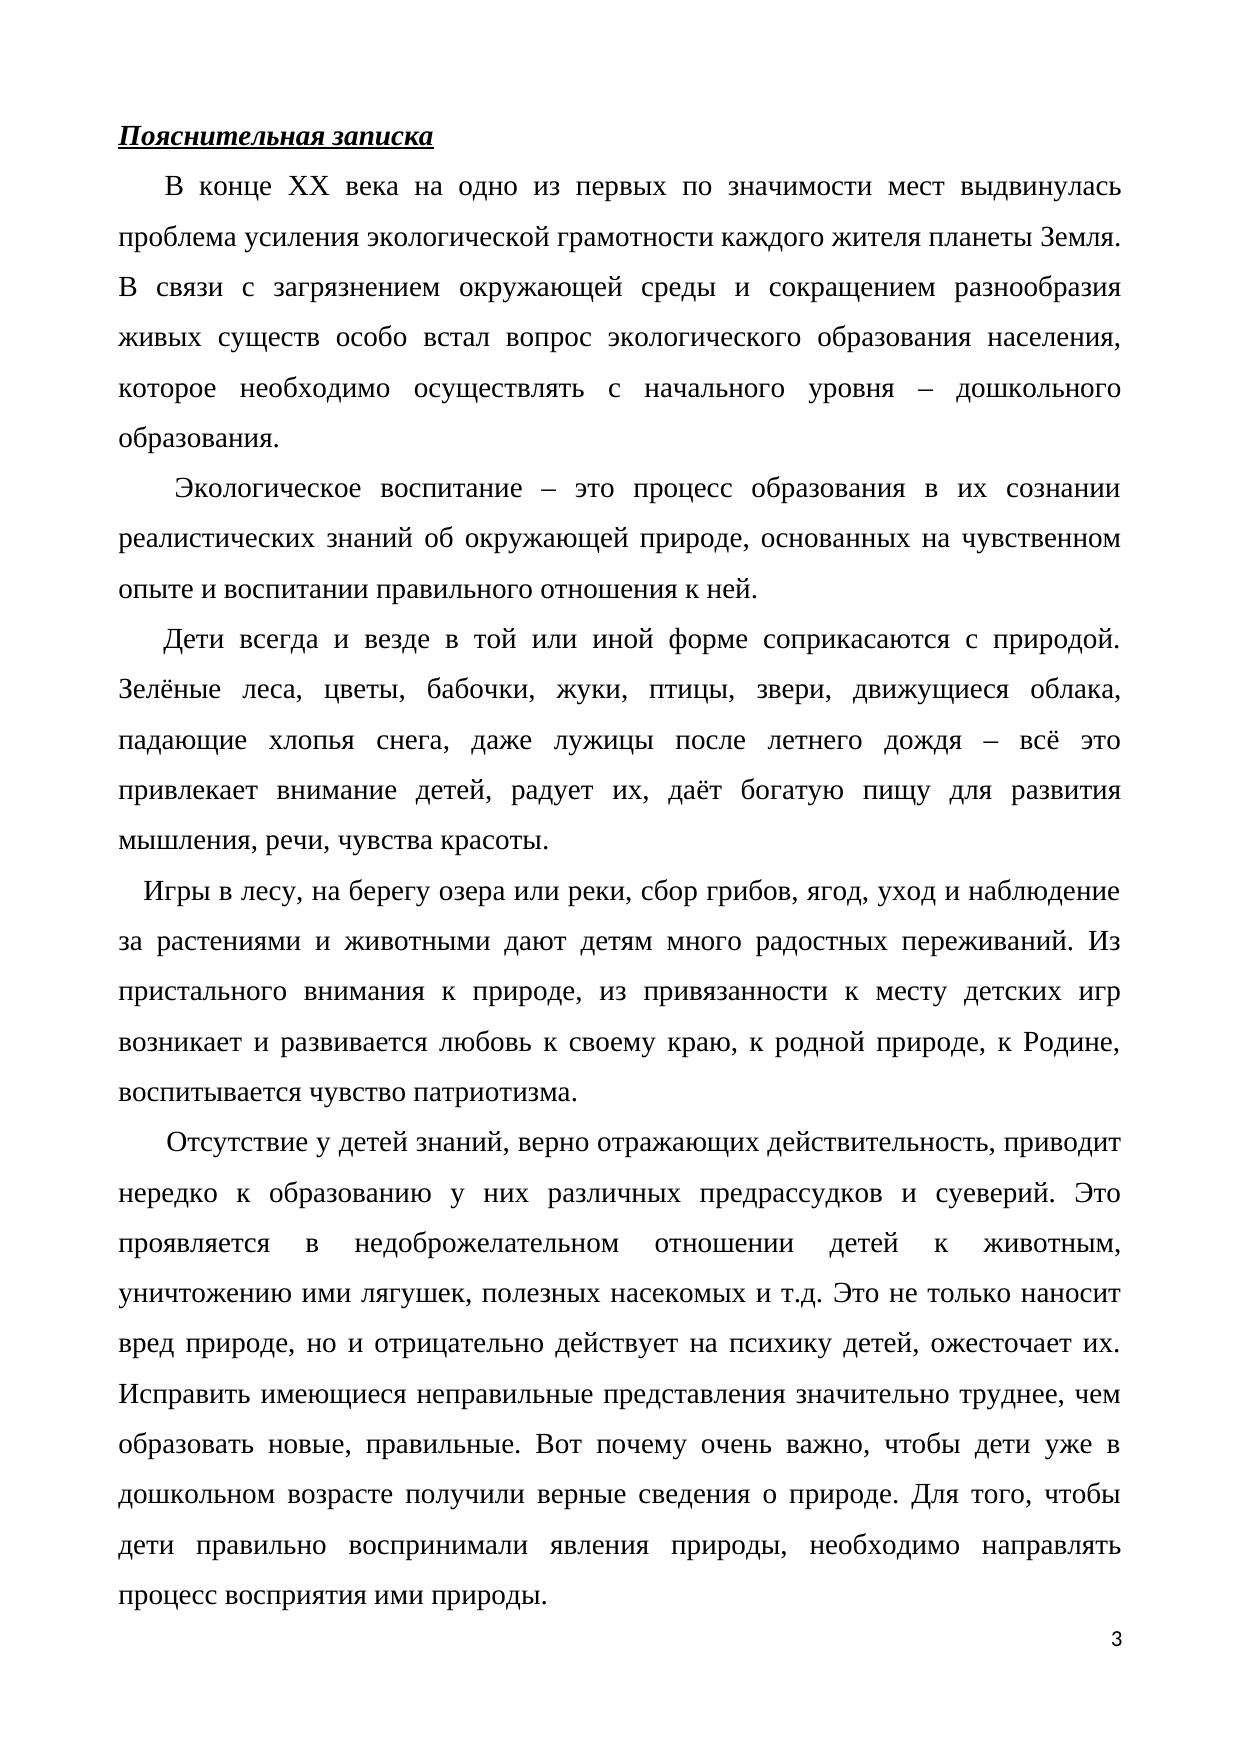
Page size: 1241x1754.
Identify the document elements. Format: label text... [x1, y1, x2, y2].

text Отсутствие у детей знаний, верно отражающих действительность, приводит нередко к образованию у них различных предрассудков и суеверий. Это проявляется в недоброжелательном отношении детей к животным, уничтожению ими лягушек, полезных насекомых и т.д. Это не только наносит вред природе, но и отрицательно действует на психику детей, ожесточает их. Исправить имеющиеся неправильные представления значительно труднее, чем образовать новые, правильные. Вот почему очень важно, чтобы дети уже в дошкольном возрасте получили верные сведения о природе. Для того, чтобы дети правильно воспринимали явления природы, необходимо направлять процесс восприятия ими природы. [118, 1124, 1122, 1611]
text Пояснительная записка [118, 118, 1122, 152]
text Экологическое воспитание – это процесс образования в их сознании реалистических знаний об окружающей природе, основанных на чувственном опыте и воспитании правильного отношения к ней. [118, 470, 1122, 604]
text Игры в лесу, на берегу озера или реки, сбор грибов, ягод, уход и наблюдение за растениями и животными дают детям много радостных переживаний. Из пристального внимания к природе, из привязанности к месту детских игр возникает и развивается любовь к своему краю, к родной природе, к Родине, воспитывается чувство патриотизма. [118, 873, 1122, 1108]
text В конце XX века на одно из первых по значимости мест выдвинулась проблема усиления экологической грамотности каждого жителя планеты Земля. В связи с загрязнением окружающей среды и сокращением разнообразия живых существ особо встал вопрос экологического образования населения, которое необходимо осуществлять с начального уровня – дошкольного образования. [118, 168, 1122, 453]
text Дети всегда и везде в той или иной форме соприкасаются с природой. Зелёные леса, цветы, бабочки, жуки, птицы, звери, движущиеся облака, падающие хлопья снега, даже лужицы после летнего дождя – всё это привлекает внимание детей, радует их, даёт богатую пищу для развития мышления, речи, чувства красоты. [118, 621, 1122, 856]
